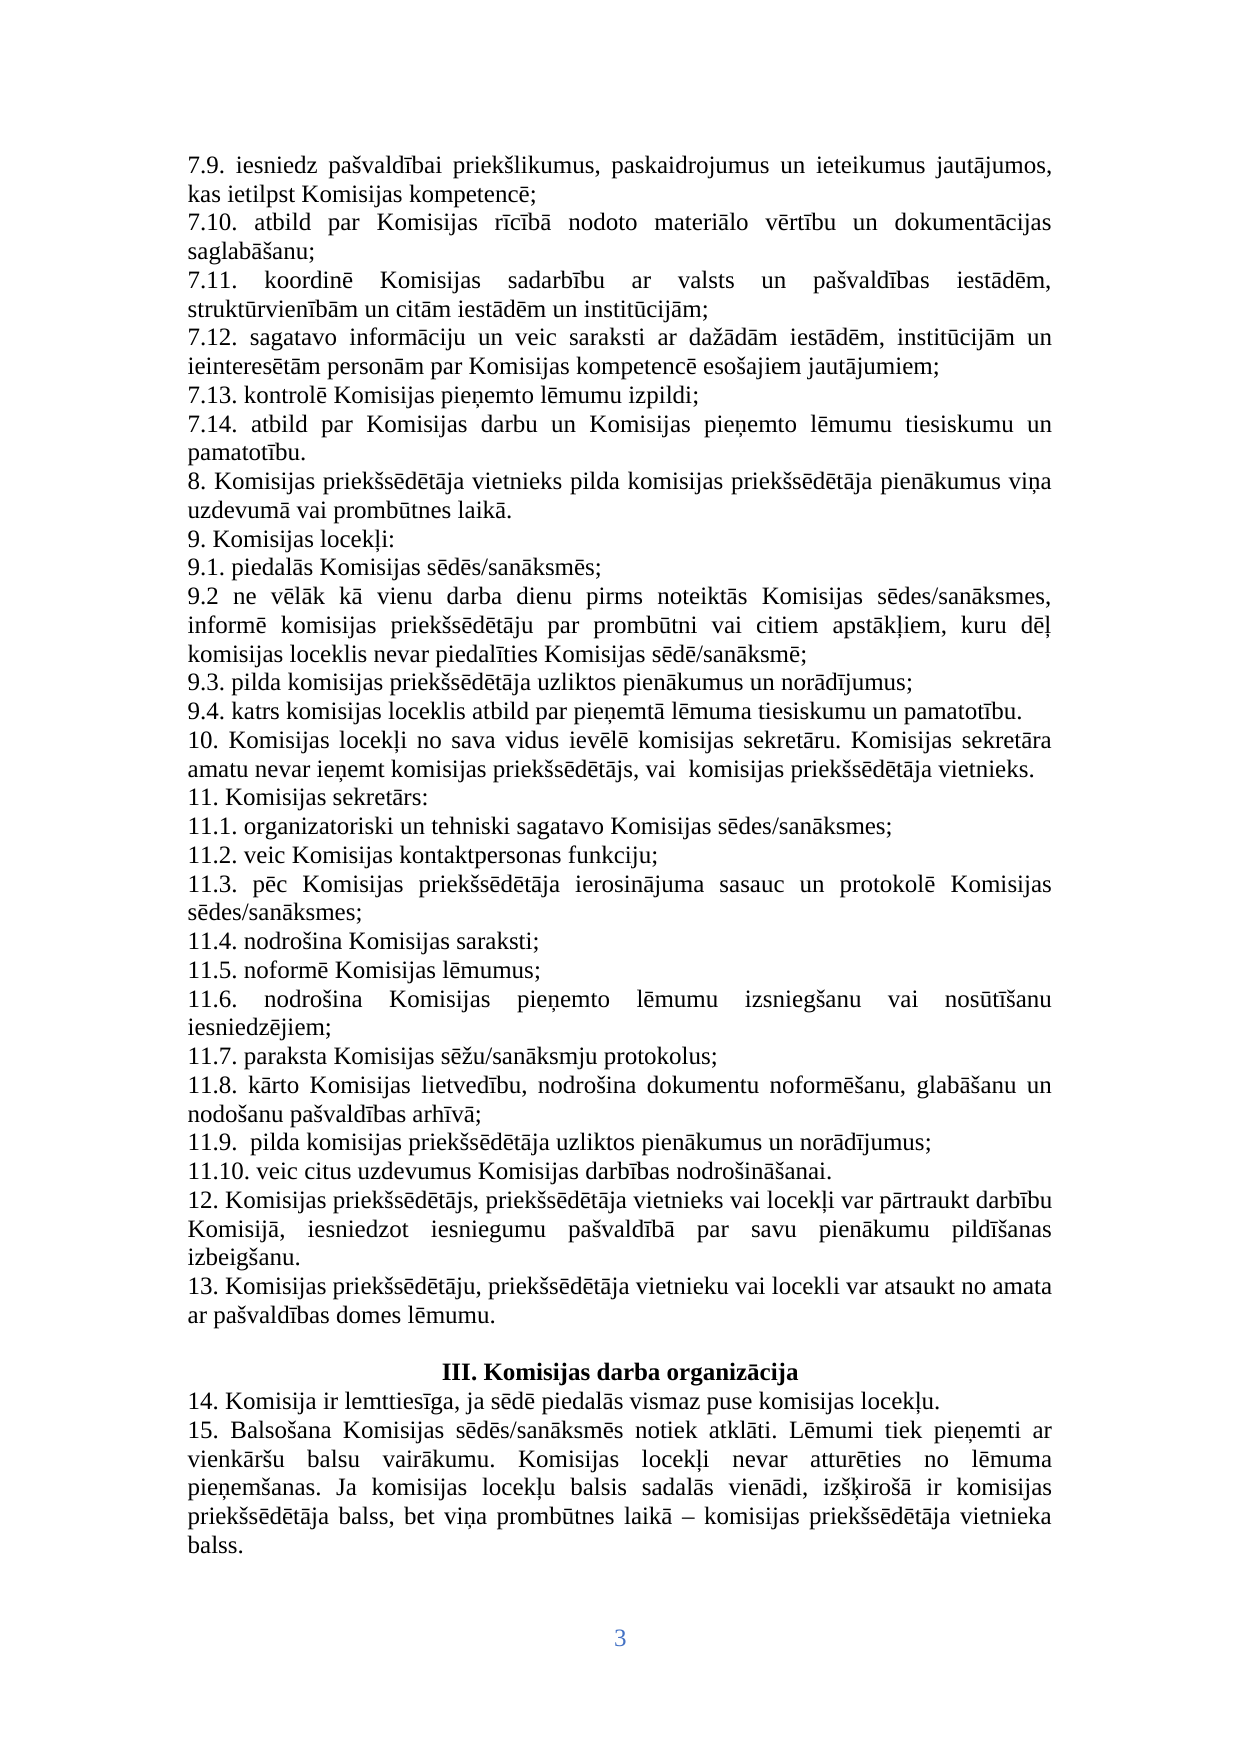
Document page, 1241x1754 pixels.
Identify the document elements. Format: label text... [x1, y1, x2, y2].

text 11.4. nodrošina Komisijas saraksti; [187, 926, 1053, 955]
text 11.10. veic citus uzdevumus Komisijas darbības nodrošināšanai. [187, 1156, 1053, 1185]
text 7.13. kontrolē Komisijas pieņemto lēmumu izpildi; [187, 380, 1053, 409]
text 8. Komisijas priekšsēdētāja vietnieks pilda komisijas priekšsēdētāja pienākumus viņa uzdevumā vai prombūtnes laikā. [187, 466, 1053, 524]
text III. Komisijas darba organizācija [187, 1357, 1053, 1386]
text 9.3. pilda komisijas priekšsēdētāja uzliktos pienākumus un norādījumus; [187, 667, 1053, 696]
text 7.12. sagatavo informāciju un veic saraksti ar dažādām iestādēm, institūcijām un ieinteresētām personām par Komisijas kompetencē esošajiem jautājumiem; [187, 322, 1053, 380]
text 11. Komisijas sekretārs: [187, 782, 1053, 811]
text 7.14. atbild par Komisijas darbu un Komisijas pieņemto lēmumu tiesiskumu un pamatotību. [187, 409, 1053, 466]
text 9. Komisijas locekļi: [187, 524, 1053, 552]
text 11.1. organizatoriski un tehniski sagatavo Komisijas sēdes/sanāksmes; [187, 811, 1053, 840]
text 10. Komisijas locekļi no sava vidus ievēlē komisijas sekretāru. Komisijas sekretāra amatu nevar ieņemt komisijas priekšsēdētājs, vai komisijas priekšsēdētāja vietnieks. [187, 725, 1053, 782]
text 9.2 ne vēlāk kā vienu darba dienu pirms noteiktās Komisijas sēdes/sanāksmes, informē komisijas priekšsēdētāju par prombūtni vai citiem apstākļiem, kuru dēļ komisijas loceklis nevar piedalīties Komisijas sēdē/sanāksmē; [187, 581, 1053, 667]
text 11.2. veic Komisijas kontaktpersonas funkciju; [187, 840, 1053, 869]
text 12. Komisijas priekšsēdētājs, priekšsēdētāja vietnieks vai locekļi var pārtraukt darbību Komisijā, iesniedzot iesniegumu pašvaldībā par savu pienākumu pildīšanas izbeigšanu. [187, 1185, 1053, 1271]
text 7.10. atbild par Komisijas rīcībā nodoto materiālo vērtību un dokumentācijas saglabāšanu; [187, 207, 1053, 265]
text 11.6. nodrošina Komisijas pieņemto lēmumu izsniegšanu vai nosūtīšanu iesniedzējiem; [187, 984, 1053, 1041]
text 15. Balsošana Komisijas sēdēs/sanāksmēs notiek atklāti. Lēmumi tiek pieņemti ar vienkāršu balsu vairākumu. Komisijas locekļi nevar atturēties no lēmuma pieņemšanas. Ja komisijas locekļu balsis sadalās vienādi, izšķirošā ir komisijas priekšsēdētāja balss, bet viņa prombūtnes laikā – komisijas priekšsēdētāja vietnieka balss. [187, 1415, 1053, 1559]
text 9.1. piedalās Komisijas sēdēs/sanāksmēs; [187, 552, 1053, 581]
text 7.11. koordinē Komisijas sadarbību ar valsts un pašvaldības iestādēm, struktūrvienībām un citām iestādēm un institūcijām; [187, 265, 1053, 322]
text 11.5. noformē Komisijas lēmumus; [187, 955, 1053, 984]
text 9.4. katrs komisijas loceklis atbild par pieņemtā lēmuma tiesiskumu un pamatotību. [187, 696, 1053, 725]
text 11.7. paraksta Komisijas sēžu/sanāksmju protokolus; [187, 1041, 1053, 1070]
text 11.3. pēc Komisijas priekšsēdētāja ierosinājuma sasauc un protokolē Komisijas sēdes/sanāksmes; [187, 869, 1053, 926]
text 7.9. iesniedz pašvaldībai priekšlikumus, paskaidrojumus un ieteikumus jautājumos, kas ietilpst Komisijas kompetencē; [187, 150, 1053, 207]
text 11.9. pilda komisijas priekšsēdētāja uzliktos pienākumus un norādījumus; [187, 1127, 1053, 1156]
text 13. Komisijas priekšsēdētāju, priekšsēdētāja vietnieku vai locekli var atsaukt no amata ar pašvaldības domes lēmumu. [187, 1271, 1053, 1329]
text 11.8. kārto Komisijas lietvedību, nodrošina dokumentu noformēšanu, glabāšanu un nodošanu pašvaldības arhīvā; [187, 1070, 1053, 1127]
text 14. Komisija ir lemttiesīga, ja sēdē piedalās vismaz puse komisijas locekļu. [187, 1386, 1053, 1415]
